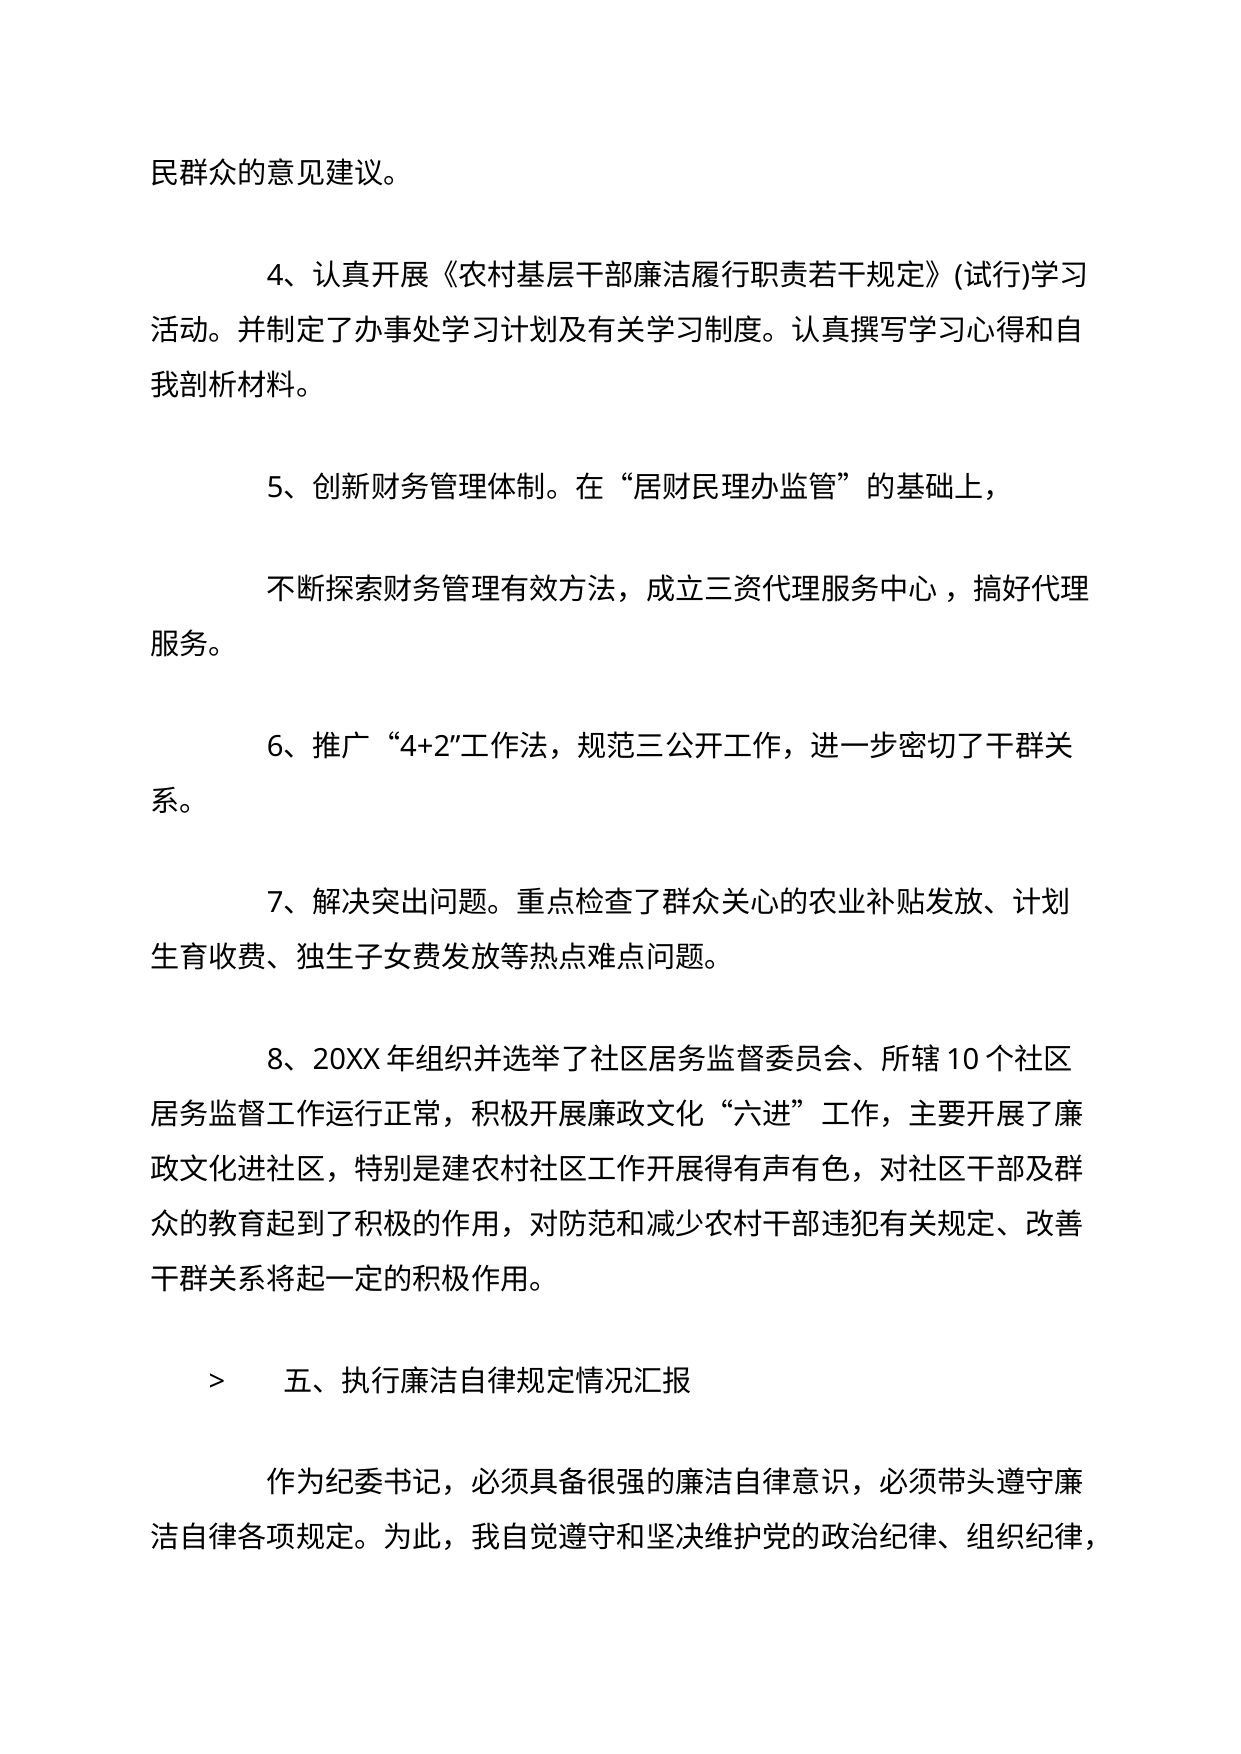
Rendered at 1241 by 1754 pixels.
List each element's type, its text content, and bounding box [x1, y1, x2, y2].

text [150, 150, 1090, 192]
text > 五、执行廉洁自律规定情况汇报 [150, 1357, 1090, 1399]
text 6、推广“4+2”工作法，规范三公开工作，进一步密切了干群关系。 [150, 722, 1090, 819]
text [150, 1459, 1090, 1556]
text 8、20XX年组织并选举了社区居务监督委员会、所辖10个社区居务监督工作运行正常，积极开展廉政文化“六进”工作，主要开展了廉政文化进社区，特别是建农村社区工作开展得有声有色，对社区干部及群众的教育起到了积极的作用，对防范和减少农村干部违犯有关规定、改善干群关系将起一定的积极作用。 [150, 1036, 1090, 1298]
text 7、解决突出问题。重点检查了群众关心的农业补贴发放、计划生育收费、独生子女费发放等热点难点问题。 [150, 879, 1090, 976]
text 5、创新财务管理体制。在“居财民理办监管”的基础上， [150, 463, 1090, 506]
text 不断探索财务管理有效方法，成立三资代理服务中心 ，搞好代理服务。 [150, 565, 1090, 663]
text 4、认真开展《农村基层干部廉洁履行职责若干规定》(试行)学习活动。并制定了办事处学习计划及有关学习制度。认真撰写学习心得和自我剖析材料。 [150, 252, 1090, 404]
